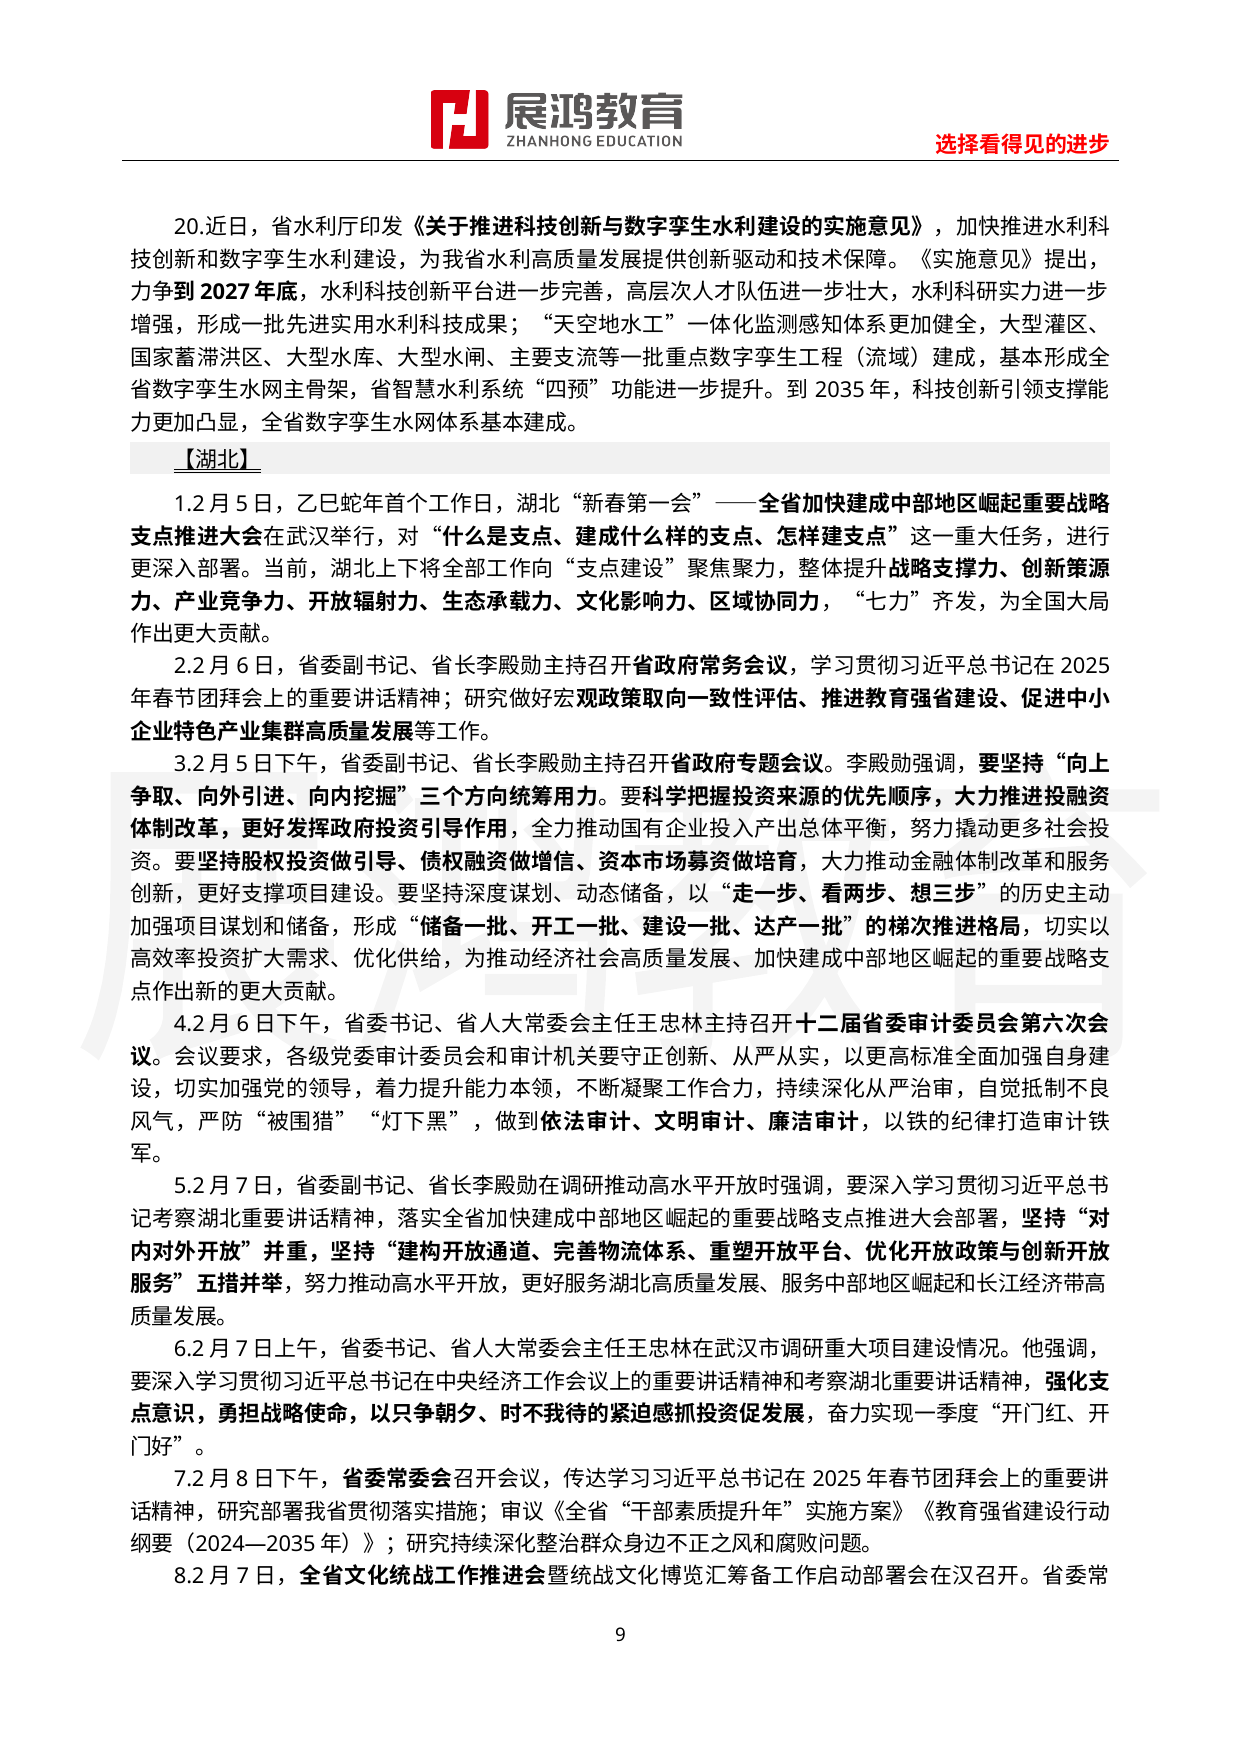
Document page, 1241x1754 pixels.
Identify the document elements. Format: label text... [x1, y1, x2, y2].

text 3.2月5日下午，省委副书记、省长李殿勋主持召开省政府专题会议。李殿勋强调，要坚持“向上争取、向外引进、向内挖掘”三个方向统筹用力。要科学把握投资来源的优先顺序，大力推进投融资体制改革，更好发挥政府投资引导作用，全力推动国有企业投入产出总体平衡，努力撬动更多社会投资。要坚持股权投资做引导、债权融资做增信、资本市场募资做培育，大力推动金融体制改革和服务创新，更好支撑项目建设。要坚持深度谋划、动态储备，以“走一步、看两步、想三步”的历史主动加强项目谋划和储备，形成“储备一批、开工一批、建设一批、达产一批”的梯次推进格局，切实以高效率投资扩大需求、优化供给，为推动经济社会高质量发展、加快建成中部地区崛起的重要战略支点作出新的更大贡献。 [130, 746, 1110, 1006]
text 1.2月5日，乙巳蛇年首个工作日，湖北“新春第一会”——全省加快建成中部地区崛起重要战略支点推进大会在武汉举行，对“什么是支点、建成什么样的支点、怎样建支点”这一重大任务，进行更深入部署。当前，湖北上下将全部工作向“支点建设”聚焦聚力，整体提升战略支撑力、创新策源力、产业竞争力、开放辐射力、生态承载力、文化影响力、区域协同力，“七力”齐发，为全国大局作出更大贡献。 [130, 486, 1110, 648]
subtitle 【湖北】 [130, 442, 1110, 474]
text 6.2月7日上午，省委书记、省人大常委会主任王忠林在武汉市调研重大项目建设情况。他强调，要深入学习贯彻习近平总书记在中央经济工作会议上的重要讲话精神和考察湖北重要讲话精神，强化支点意识，勇担战略使命，以只争朝夕、时不我待的紧迫感抓投资促发展，奋力实现一季度“开门红、开门好”。 [130, 1331, 1110, 1461]
text 5.2月7日，省委副书记、省长李殿勋在调研推动高水平开放时强调，要深入学习贯彻习近平总书记考察湖北重要讲话精神，落实全省加快建成中部地区崛起的重要战略支点推进大会部署，坚持“对内对外开放”并重，坚持“建构开放通道、完善物流体系、重塑开放平台、优化开放政策与创新开放服务”五措并举，努力推动高水平开放，更好服务湖北高质量发展、服务中部地区崛起和长江经济带高质量发展。 [130, 1168, 1110, 1331]
text 4.2月6日下午，省委书记、省人大常委会主任王忠林主持召开十二届省委审计委员会第六次会议。会议要求，各级党委审计委员会和审计机关要守正创新、从严从实，以更高标准全面加强自身建设，切实加强党的领导，着力提升能力本领，不断凝聚工作合力，持续深化从严治审，自觉抵制不良风气，严防“被围猎”“灯下黑”，做到依法审计、文明审计、廉洁审计，以铁的纪律打造审计铁军。 [130, 1006, 1110, 1168]
text 20.近日，省水利厅印发《关于推进科技创新与数字孪生水利建设的实施意见》，加快推进水利科技创新和数字孪生水利建设，为我省水利高质量发展提供创新驱动和技术保障。《实施意见》提出，力争到2027年底，水利科技创新平台进一步完善，高层次人才队伍进一步壮大，水利科研实力进一步增强，形成一批先进实用水利科技成果；“天空地水工”一体化监测感知体系更加健全，大型灌区、国家蓄滞洪区、大型水库、大型水闸、主要支流等一批重点数字孪生工程（流域）建成，基本形成全省数字孪生水网主骨架，省智慧水利系统“四预”功能进一步提升。到2035年，科技创新引领支撑能力更加凸显，全省数字孪生水网体系基本建成。 [130, 209, 1110, 437]
text 2.2月6日，省委副书记、省长李殿勋主持召开省政府常务会议，学习贯彻习近平总书记在2025年春节团拜会上的重要讲话精神；研究做好宏观政策取向一致性评估、推进教育强省建设、促进中小企业特色产业集群高质量发展等工作。 [130, 648, 1110, 746]
text 7.2月8日下午，省委常委会召开会议，传达学习习近平总书记在2025年春节团拜会上的重要讲话精神，研究部署我省贯彻落实措施；审议《全省“干部素质提升年”实施方案》《教育强省建设行动纲要（2024—2035年）》；研究持续深化整治群众身边不正之风和腐败问题。 [130, 1461, 1110, 1558]
picture [431, 90, 683, 149]
